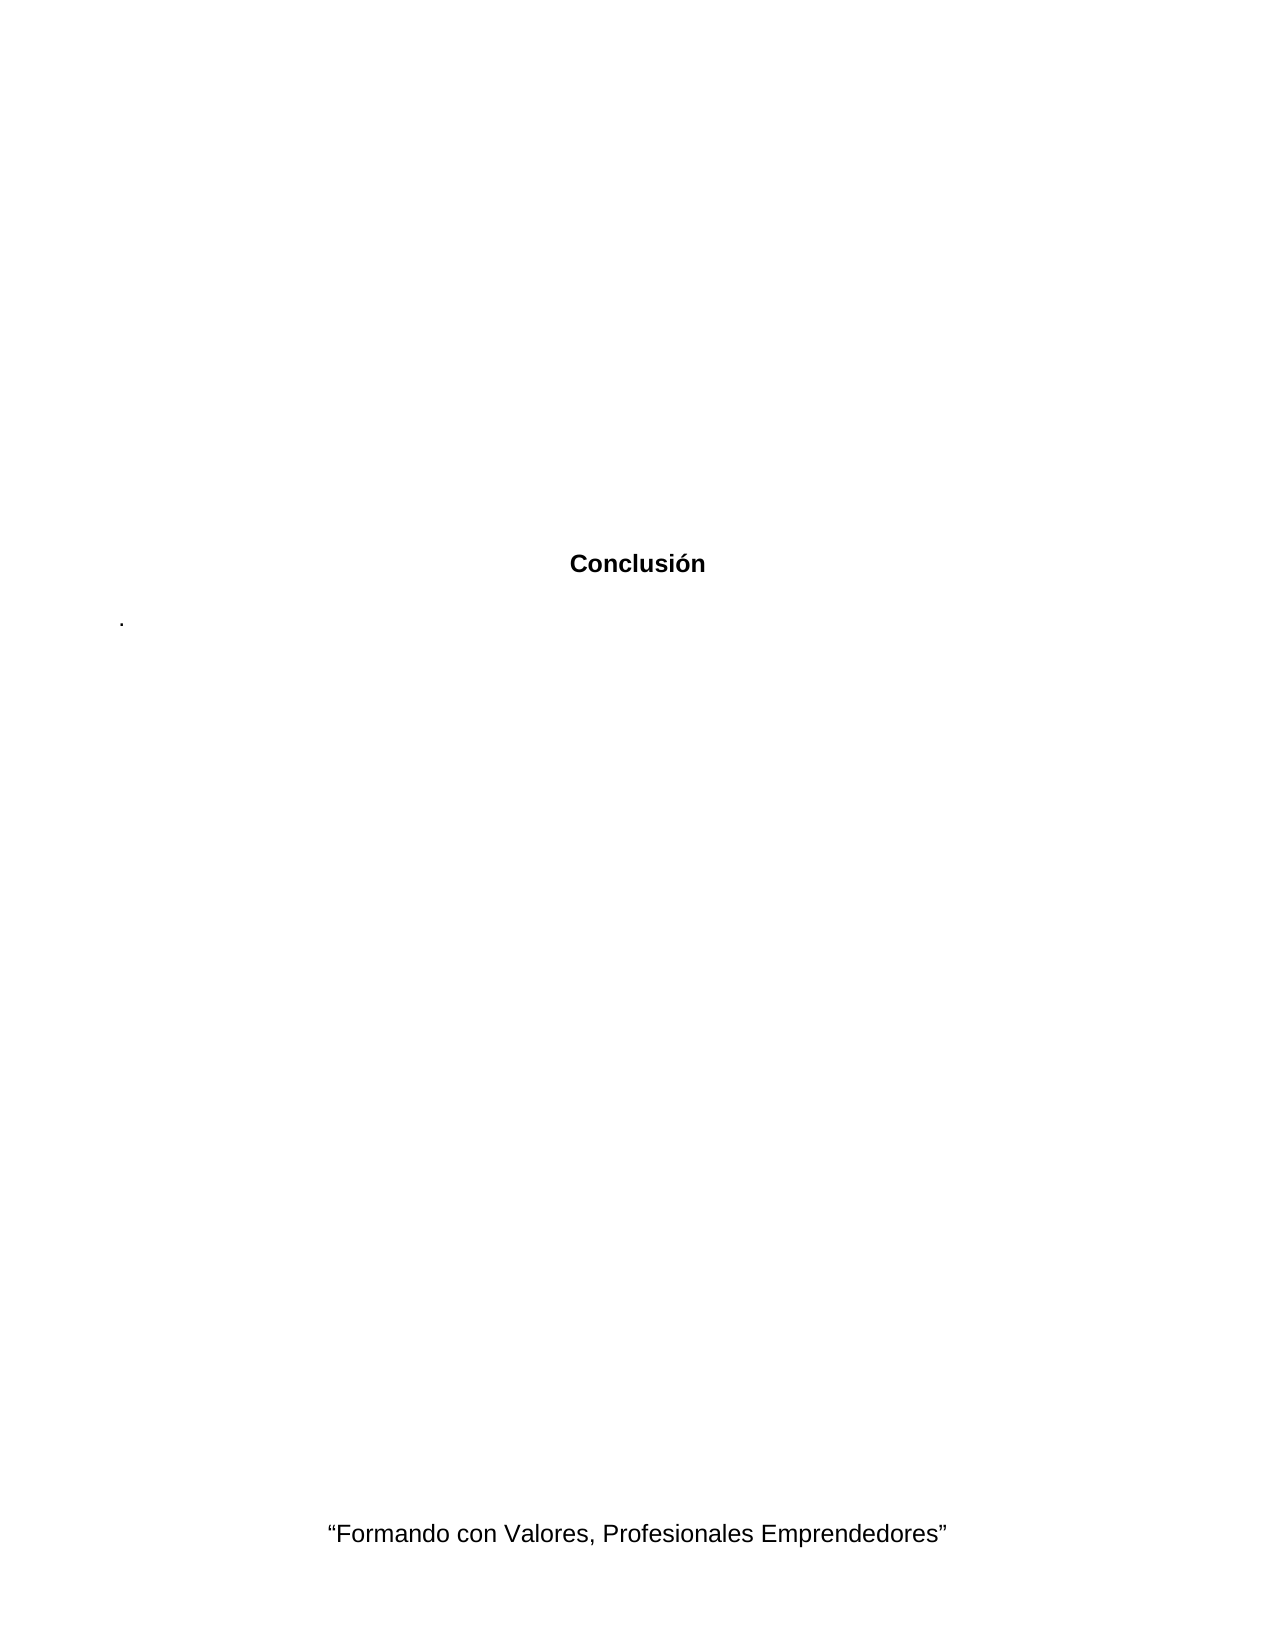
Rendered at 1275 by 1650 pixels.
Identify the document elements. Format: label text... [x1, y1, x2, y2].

text . [118, 603, 1157, 632]
text Conclusión [118, 549, 1157, 578]
